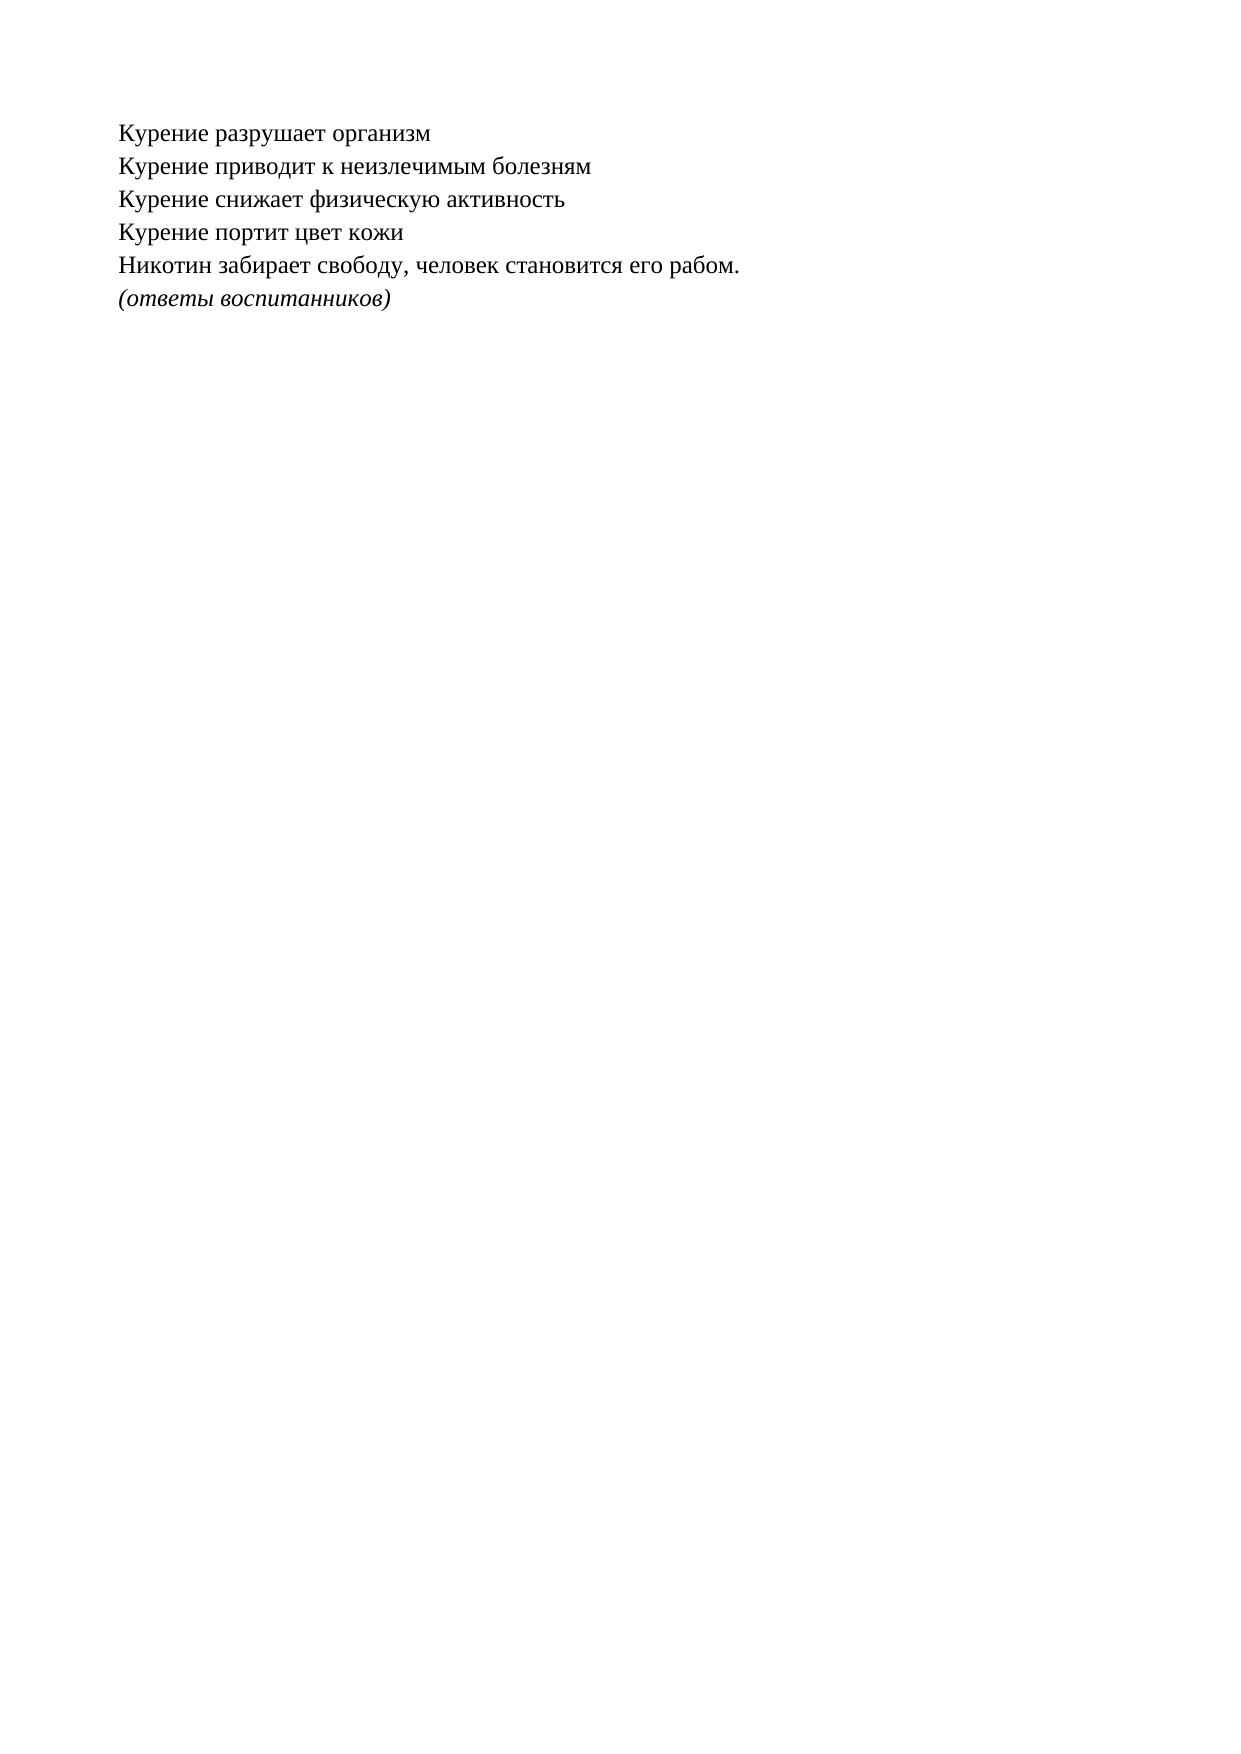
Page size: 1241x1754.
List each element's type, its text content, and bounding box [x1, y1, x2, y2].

text Курение разрушает организм Курение приводит к неизлечимым болезням Курение снижает физическую активность Курение портит цвет кожи Никотин забирает свободу, человек становится его рабом. [118, 118, 1122, 279]
text (ответы воспитанников) [118, 283, 1122, 312]
